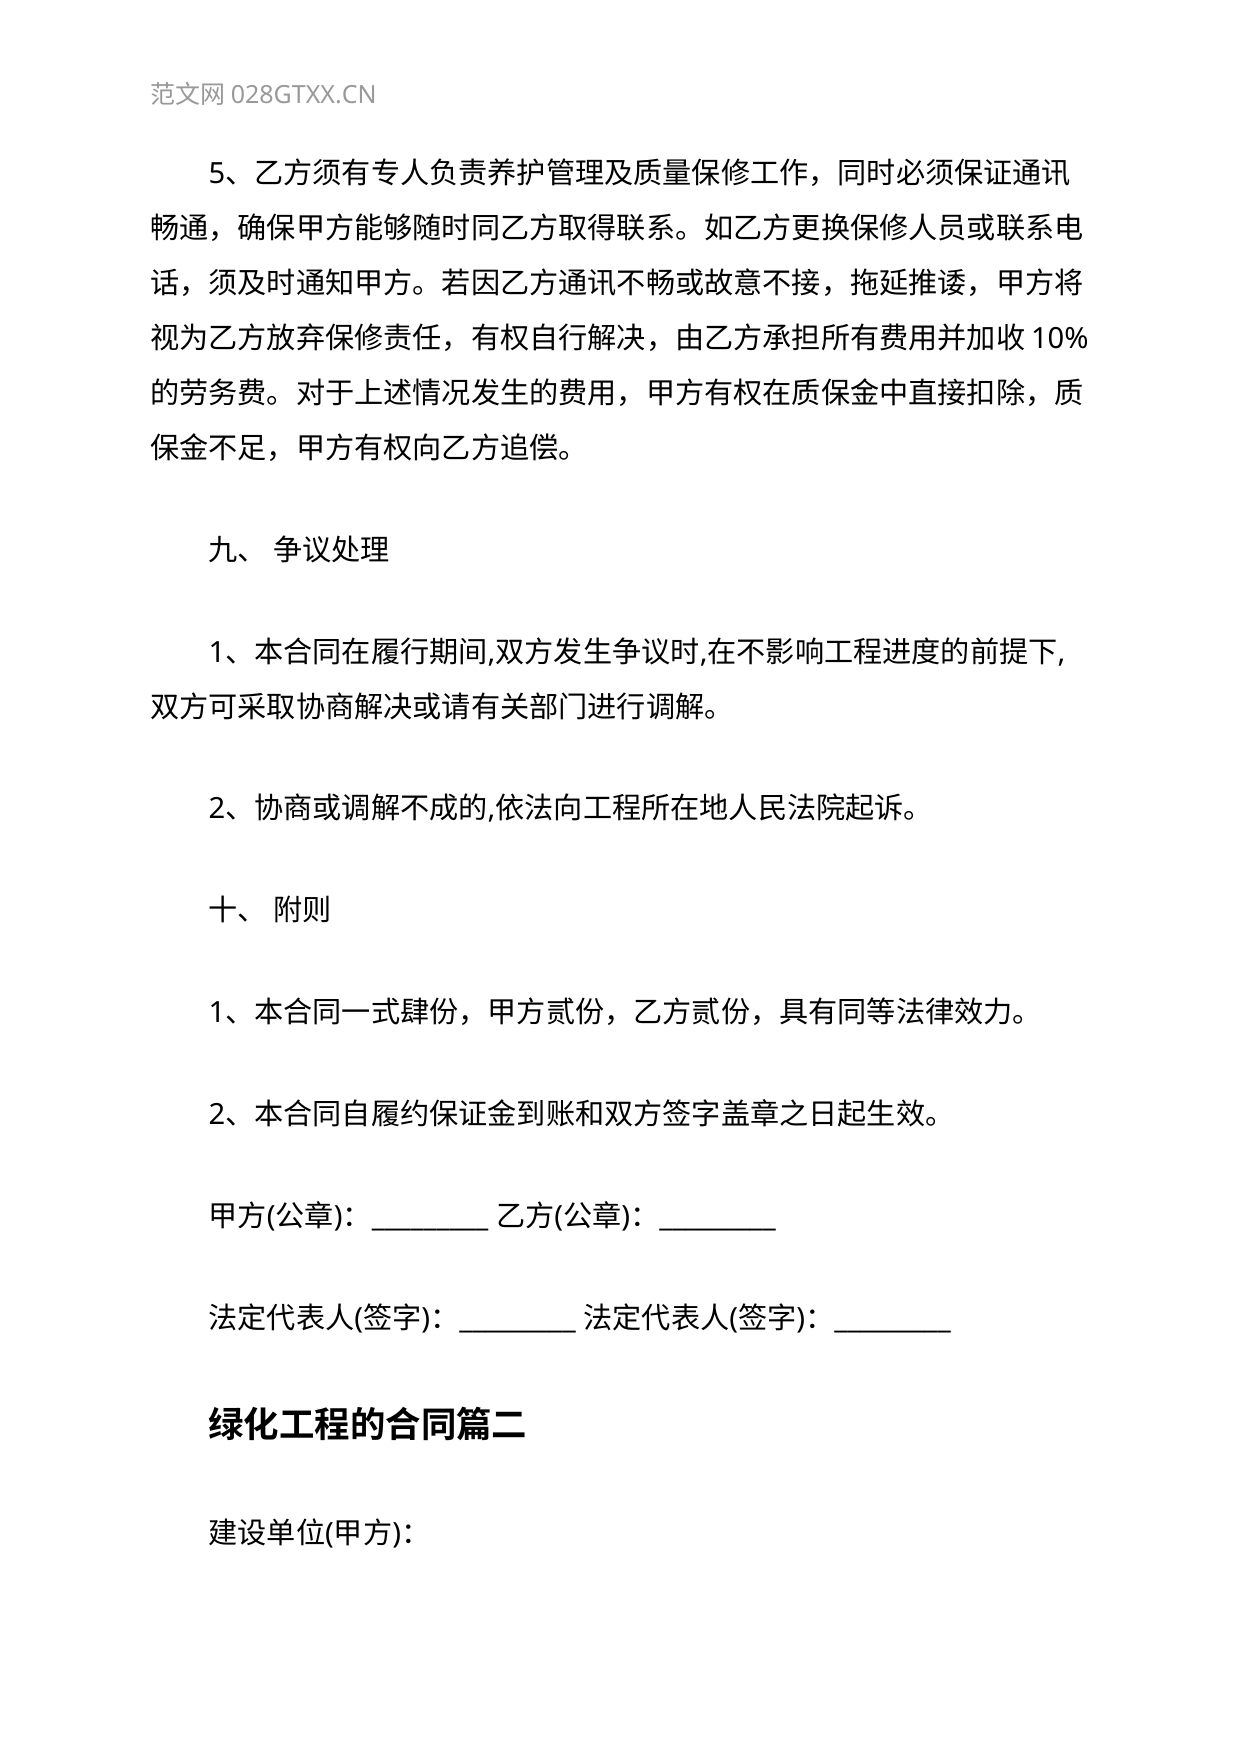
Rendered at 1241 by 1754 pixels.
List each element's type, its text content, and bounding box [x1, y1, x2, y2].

text 甲方(公章)：_________ 乙方(公章)：_________ [150, 1193, 1090, 1235]
text 1、本合同一式肆份，甲方贰份，乙方贰份，具有同等法律效力。 [150, 989, 1090, 1031]
text 九、 争议处理 [150, 526, 1090, 569]
text 2、协商或调解不成的,依法向工程所在地人民法院起诉。 [150, 785, 1090, 827]
text 绿化工程的合同篇二 [150, 1397, 1090, 1448]
text 1、本合同在履行期间,双方发生争议时,在不影响工程进度的前提下,双方可采取协商解决或请有关部门进行调解。 [150, 628, 1090, 726]
text 2、本合同自履约保证金到账和双方签字盖章之日起生效。 [150, 1091, 1090, 1133]
text 5、乙方须有专人负责养护管理及质量保修工作，同时必须保证通讯畅通，确保甲方能够随时同乙方取得联系。如乙方更换保修人员或联系电话，须及时通知甲方。若因乙方通讯不畅或故意不接，拖延推诿，甲方将视为乙方放弃保修责任，有权自行解决，由乙方承担所有费用并加收10%的劳务费。对于上述情况发生的费用，甲方有权在质保金中直接扣除，质保金不足，甲方有权向乙方追偿。 [150, 150, 1090, 467]
text 十、 附则 [150, 887, 1090, 929]
text 建设单位(甲方)： [150, 1510, 1090, 1552]
text 法定代表人(签字)：_________ 法定代表人(签字)：_________ [150, 1295, 1090, 1337]
